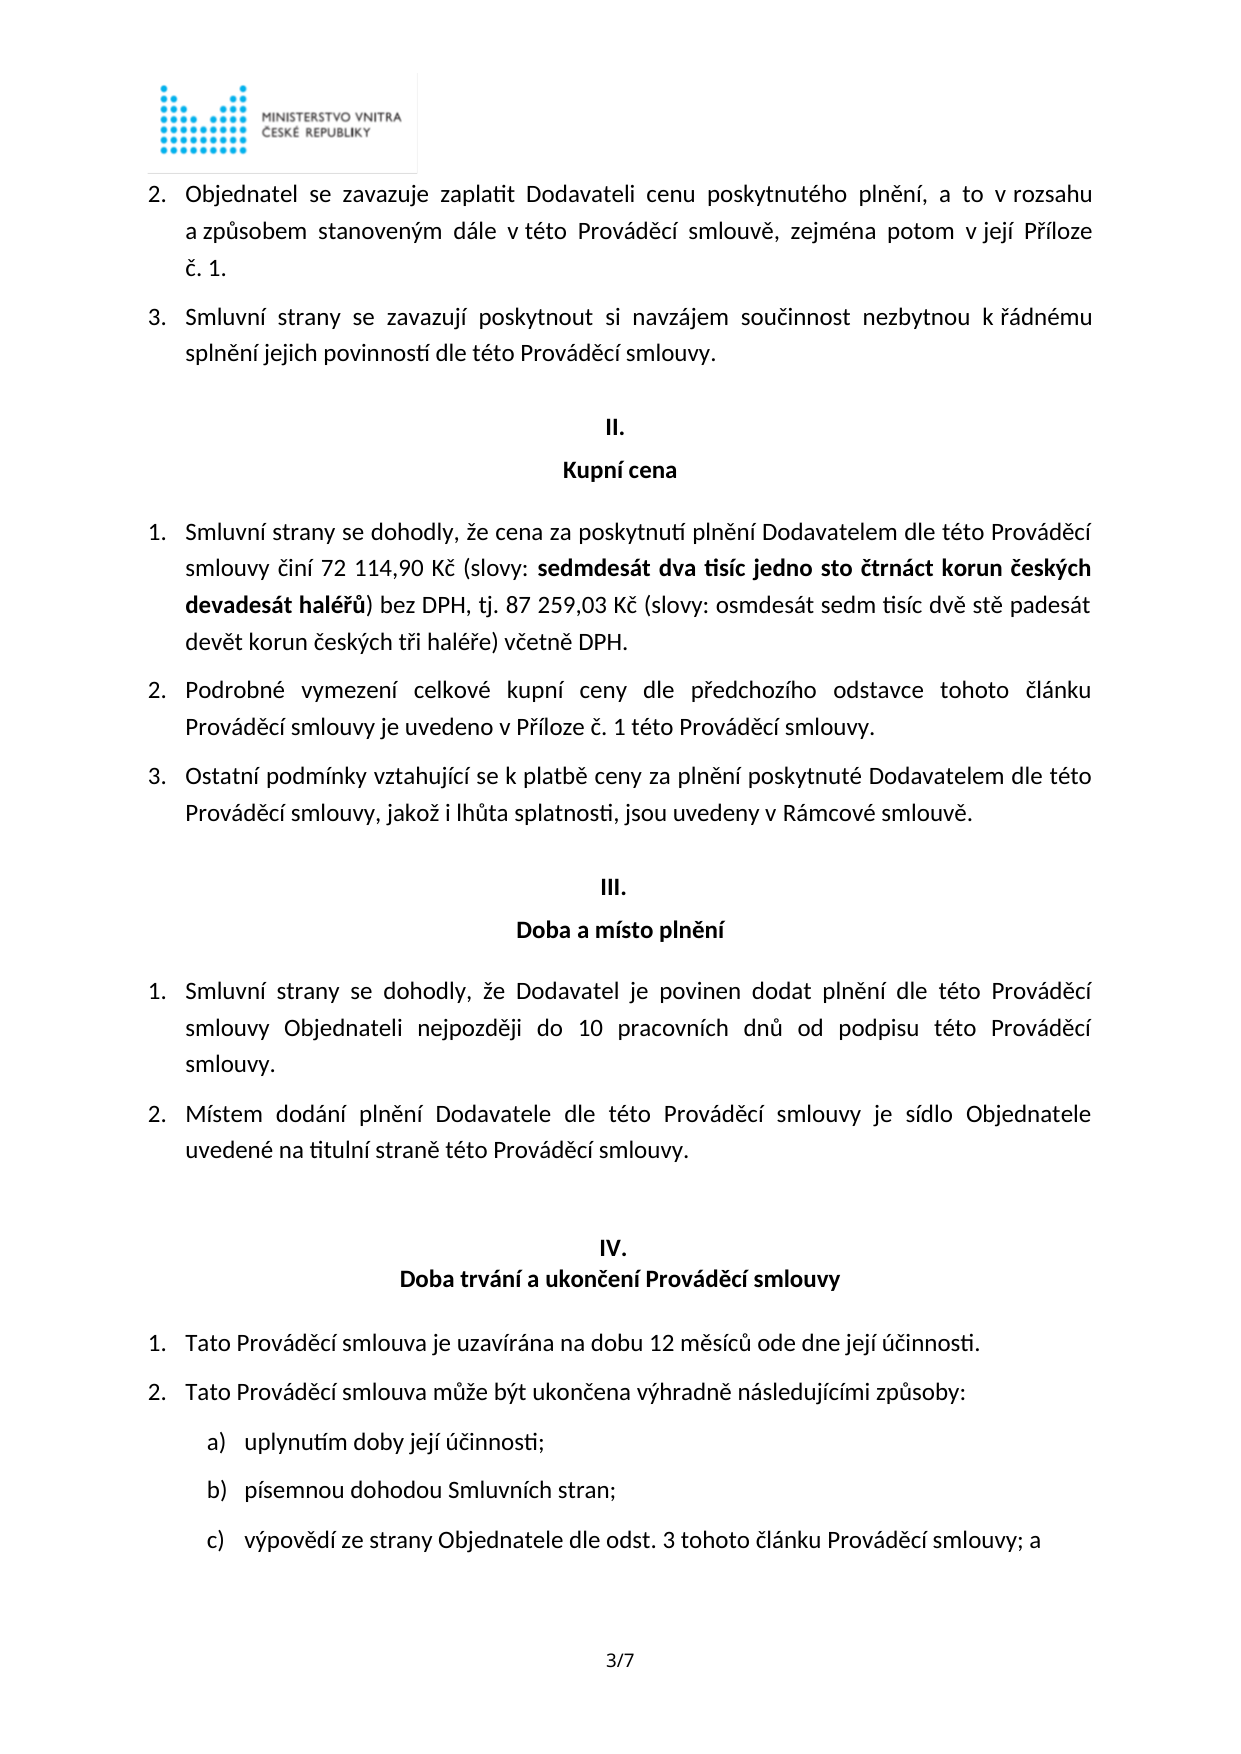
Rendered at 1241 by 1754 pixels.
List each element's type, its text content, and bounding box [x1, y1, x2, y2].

picture [147, 73, 418, 174]
list uplynutím doby její účinnosti; [207, 1426, 1093, 1456]
list Tato Prováděcí smlouva je uzavírána na dobu 12 měsíců ode dne její účinnosti. [148, 1327, 1093, 1358]
list Tato Prováděcí smlouva může být ukončena výhradně následujícími způsoby: [148, 1377, 1093, 1407]
list Podrobné vymezení celkové kupní ceny dle předchozího odstavce tohoto článku Prováděcí smlouvy je uvedeno v Příloze č. 1 této Prováděcí smlouvy. [148, 675, 1093, 742]
list Smluvní strany se dohodly, že cena za poskytnutí plnění Dodavatelem dle této Prováděcí smlouvy činí 72 114,90 Kč (slovy: sedmdesát dva tisíc jedno sto čtrnáct korun českých devadesát haléřů) bez DPH, tj. 87 259,03 Kč (slovy: osmdesát sedm tisíc dvě stě padesát devět korun českých tři haléře) včetně DPH. [148, 516, 1093, 656]
list písemnou dohodou Smluvních stran; [207, 1475, 1093, 1505]
list Smluvní strany se dohodly, že Dodavatel je povinen dodat plnění dle této Prováděcí smlouvy Objednateli nejpozději do 10 pracovních dnů od podpisu této Prováděcí smlouvy. [148, 976, 1093, 1079]
text Doba a místo plnění [148, 914, 1093, 944]
list Objednatel se zavazuje zaplatit Dodavateli cenu poskytnutého plnění, a to v rozsahu a způsobem stanoveným dále v této Prováděcí smlouvě, zejména potom v její Příloze č. 1. [148, 178, 1093, 282]
text Kupní cena [148, 454, 1093, 485]
list Místem dodání plnění Dodavatele dle této Prováděcí smlouvy je sídlo Objednatele uvedené na titulní straně této Prováděcí smlouvy. [148, 1098, 1093, 1165]
text Doba trvání a ukončení Prováděcí smlouvy [148, 1263, 1093, 1293]
list výpovědí ze strany Objednatele dle odst. 3 tohoto článku Prováděcí smlouvy; a [207, 1524, 1093, 1554]
list Smluvní strany se zavazují poskytnout si navzájem součinnost nezbytnou k řádnému splnění jejich povinností dle této Prováděcí smlouvy. [148, 301, 1093, 368]
list Ostatní podmínky vztahující se k platbě ceny za plnění poskytnuté Dodavatelem dle této Prováděcí smlouvy, jakož i lhůta splatnosti, jsou uvedeny v Rámcové smlouvě. [148, 760, 1093, 827]
